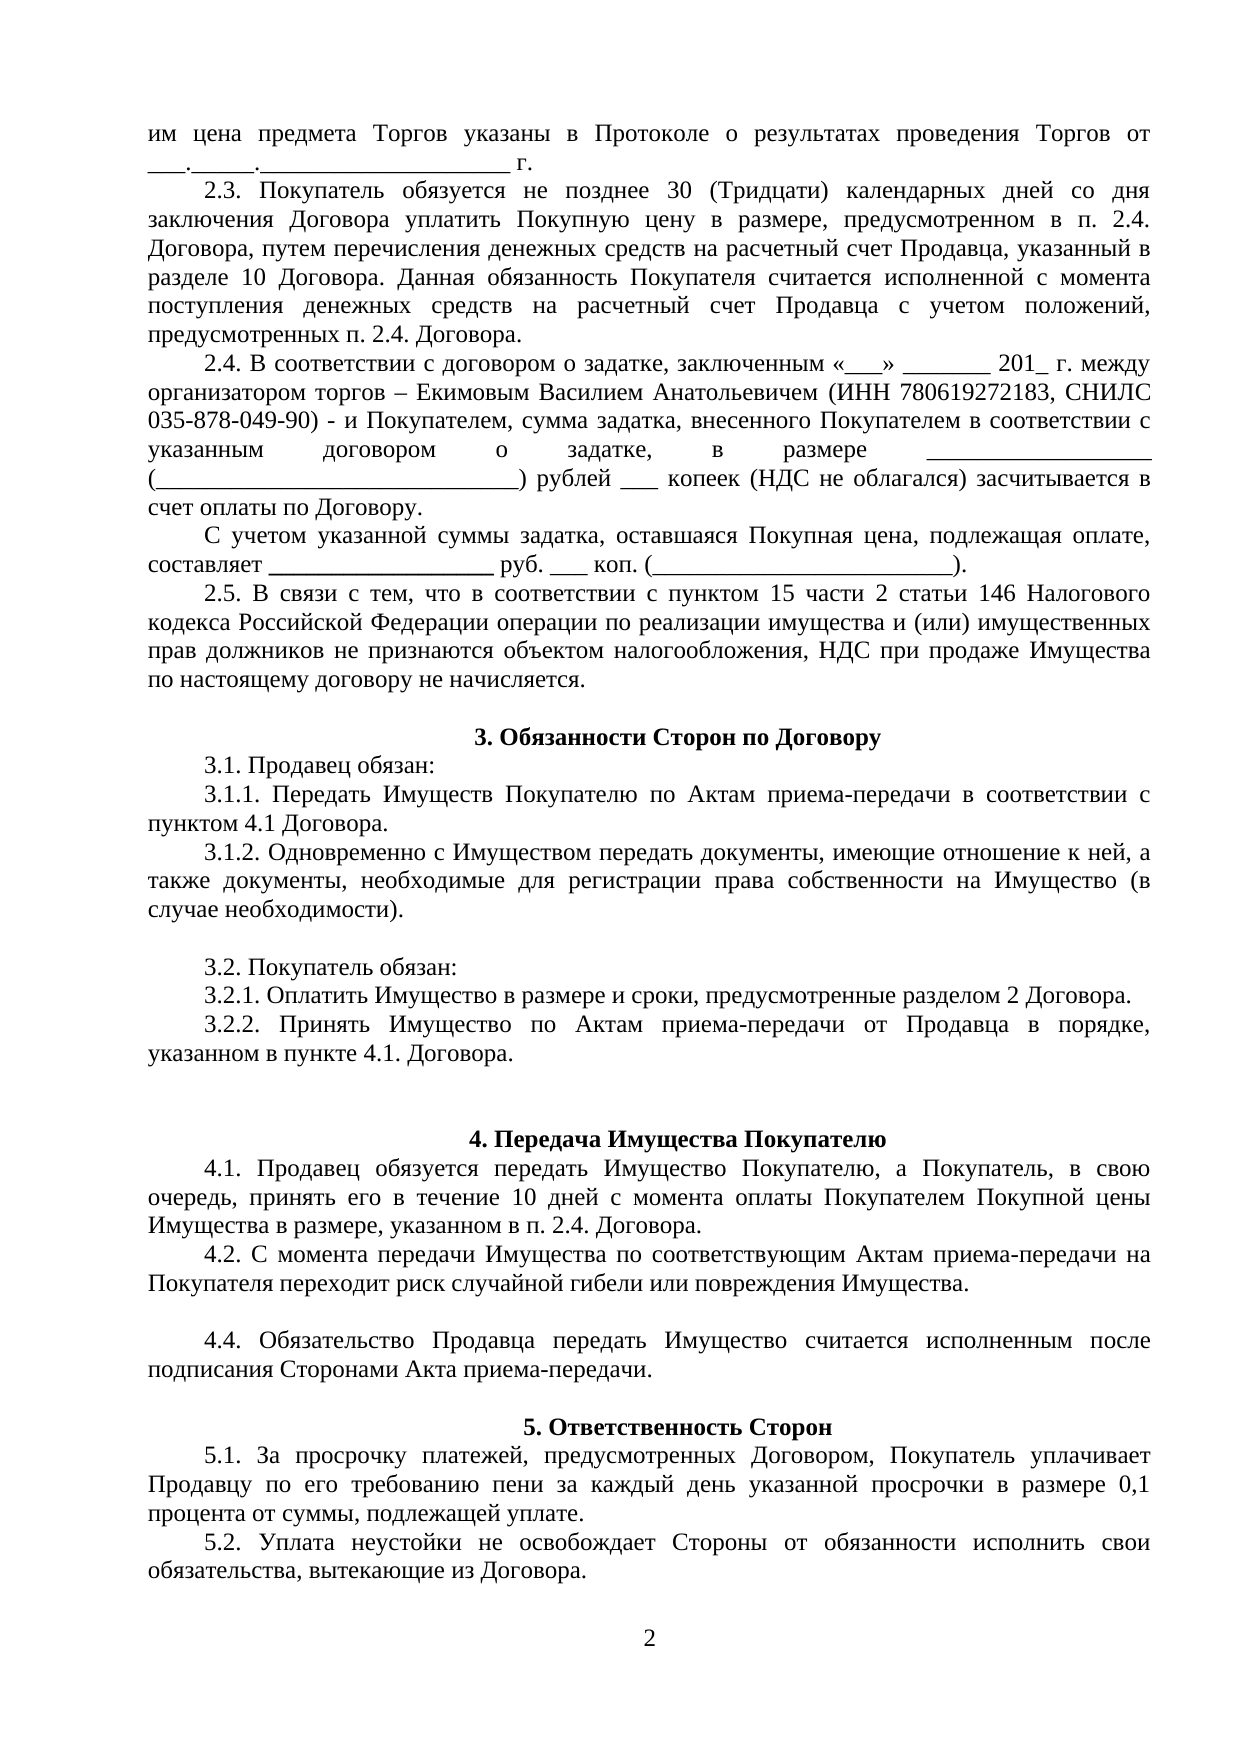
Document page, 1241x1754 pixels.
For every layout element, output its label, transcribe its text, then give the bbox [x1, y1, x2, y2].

text 4. Передача Имущества Покупателю [148, 1124, 1152, 1153]
text 4.2. С момента передачи Имущества по соответствующим Актам приема-передачи на Покупателя переходит риск случайной гибели или повреждения Имущества. [148, 1239, 1152, 1297]
text 3. Обязанности Сторон по Договору [148, 722, 1152, 751]
text 5.2. Уплата неустойки не освобождает Стороны от обязанности исполнить свои обязательства, вытекающие из Договора. [148, 1527, 1152, 1584]
text 2.4. В соответствии с договором о задатке, заключенным «___» _______ 201_ г. между организатором торгов – Екимовым Василием Анатольевичем (ИНН 780619272183, СНИЛС 035-878-049-90) - и Покупателем, сумма задатка, внесенного Покупателем в соответствии с указанным договором о задатке, в размере __________________ (_____________________________) рублей ___ копеек (НДС не облагался) засчитывается в счет оплаты по Договору. [148, 348, 1152, 521]
text 3.1. Продавец обязан: [148, 751, 1152, 779]
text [148, 118, 1152, 176]
text 4.4. Обязательство Продавца передать Имущество считается исполненным после подписания Сторонами Акта приема-передачи. [148, 1326, 1152, 1383]
text 5. Ответственность Сторон [148, 1412, 1152, 1441]
text 5.1. За просрочку платежей, предусмотренных Договором, Покупатель уплачивает Продавцу по его требованию пени за каждый день указанной просрочки в размере 0,1 процента от суммы, подлежащей уплате. [148, 1441, 1152, 1527]
text 3.2.1. Оплатить Имущество в размере и сроки, предусмотренные разделом 2 Договора. [148, 981, 1152, 1009]
text 2.3. Покупатель обязуется не позднее 30 (Тридцати) календарных дней со дня заключения Договора уплатить Покупную цену в размере, предусмотренном в п. 2.4. Договора, путем перечисления денежных средств на расчетный счет Продавца, указанный в разделе 10 Договора. Данная обязанность Покупателя считается исполненной с момента поступления денежных средств на расчетный счет Продавца с учетом положений, предусмотренных п. 2.4. Договора. [148, 176, 1152, 348]
text 3.1.2. Одновременно с Имуществом передать документы, имеющие отношение к ней, а также документы, необходимые для регистрации права собственности на Имущество (в случае необходимости). [148, 837, 1152, 923]
text 3.2.2. Принять Имущество по Актам приема-передачи от Продавца в порядке, указанном в пункте 4.1. Договора. [148, 1009, 1152, 1067]
text С учетом указанной суммы задатка, оставшаяся Покупная цена, подлежащая оплате, составляет __________________ руб. ___ коп. (________________________). [148, 521, 1152, 578]
text 3.1.1. Передать Имуществ Покупателю по Актам приема-передачи в соответствии с пунктом 4.1 Договора. [148, 779, 1152, 837]
text 4.1. Продавец обязуется передать Имущество Покупателю, а Покупатель, в свою очередь, принять его в течение 10 дней с момента оплаты Покупателем Покупной цены Имущества в размере, указанном в п. 2.4. Договора. [148, 1153, 1152, 1239]
text 3.2. Покупатель обязан: [148, 952, 1152, 981]
text 2.5. В связи с тем, что в соответствии с пунктом 15 части 2 статьи 146 Налогового кодекса Российской Федерации операции по реализации имущества и (или) имущественных прав должников не признаются объектом налогообложения, НДС при продаже Имущества по настоящему договору не начисляется. [148, 578, 1152, 693]
